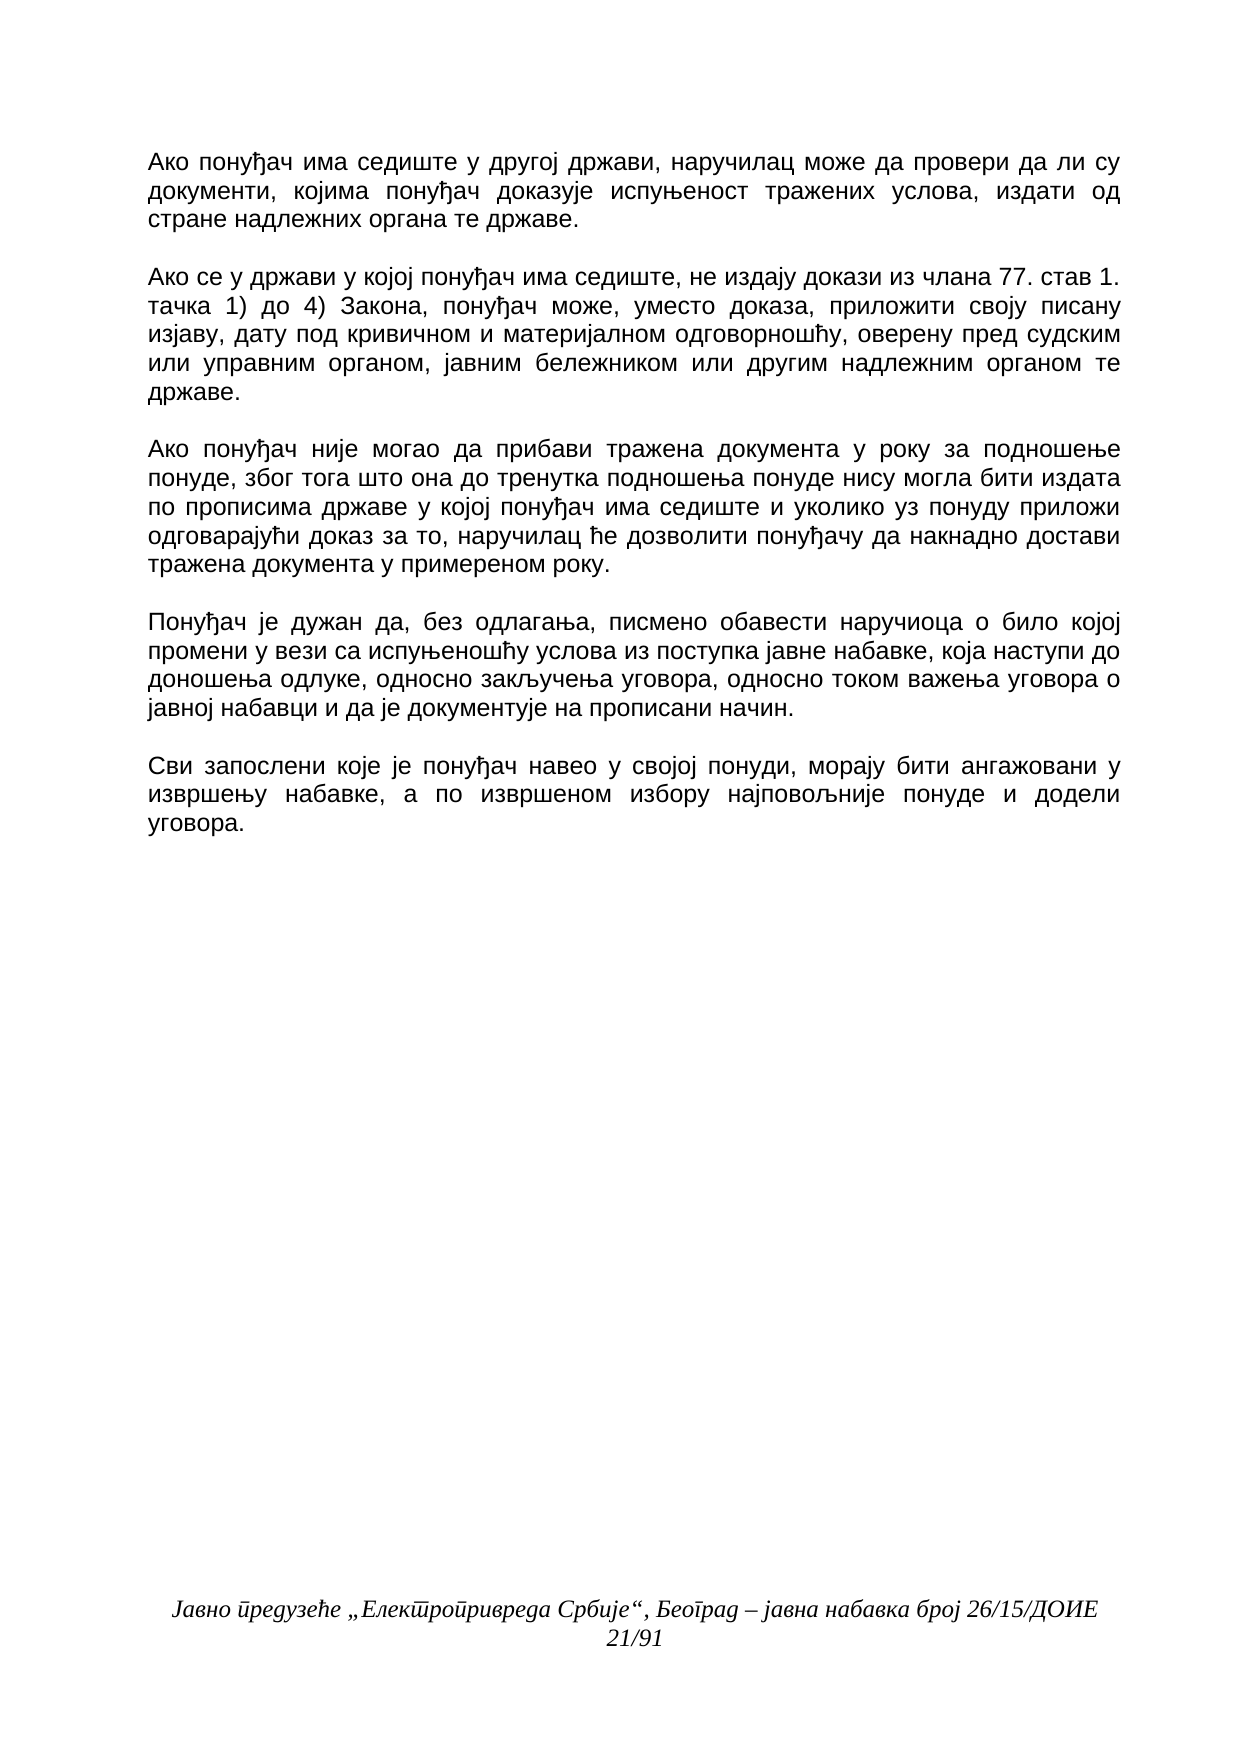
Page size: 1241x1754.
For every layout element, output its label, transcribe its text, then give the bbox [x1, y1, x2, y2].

text Ако се у држави у којој понуђач има седиште, не издају докази из члана 77. став 1. тачка 1) до 4) Закона, понуђач може, уместо доказа, приложити своју писану изјаву, дату под кривичном и материјалном одговорношћу, оверену пред судским или управним органом, јавним бележником или другим надлежним органом те државе. [148, 262, 1122, 406]
text Ако понуђач није могао да прибави тражена документа у року за подношење понуде, због тога што она до тренутка подношења понуде нису могла бити издата по прописима државе у којој понуђач има седиште и уколико уз понуду приложи одговарајући доказ за то, наручилац ће дозволити понуђачу да накнадно достави тражена документа у примереном року. [148, 434, 1122, 578]
text Сви запослени које је понуђач навео у својој понуди, морају бити ангажовани у извршењу набавке, а по извршеном избору најповољније понуде и додели уговора. [148, 751, 1122, 837]
text Понуђач је дужан да, без одлагања, писмено обавести наручиоца о било којој промени у вези са испуњеношћу услова из поступка јавне набавке, која наступи до доношења одлуке, односно закључења уговора, односно током важења уговора о јавној набавци и да је документује на прописани начин. [148, 607, 1122, 722]
text Ако понуђач има седиште у другој држави, наручилац може да провери да ли су документи, којима понуђач доказује испуњеност тражених услова, издати од стране надлежних органа те државе. [148, 147, 1122, 233]
